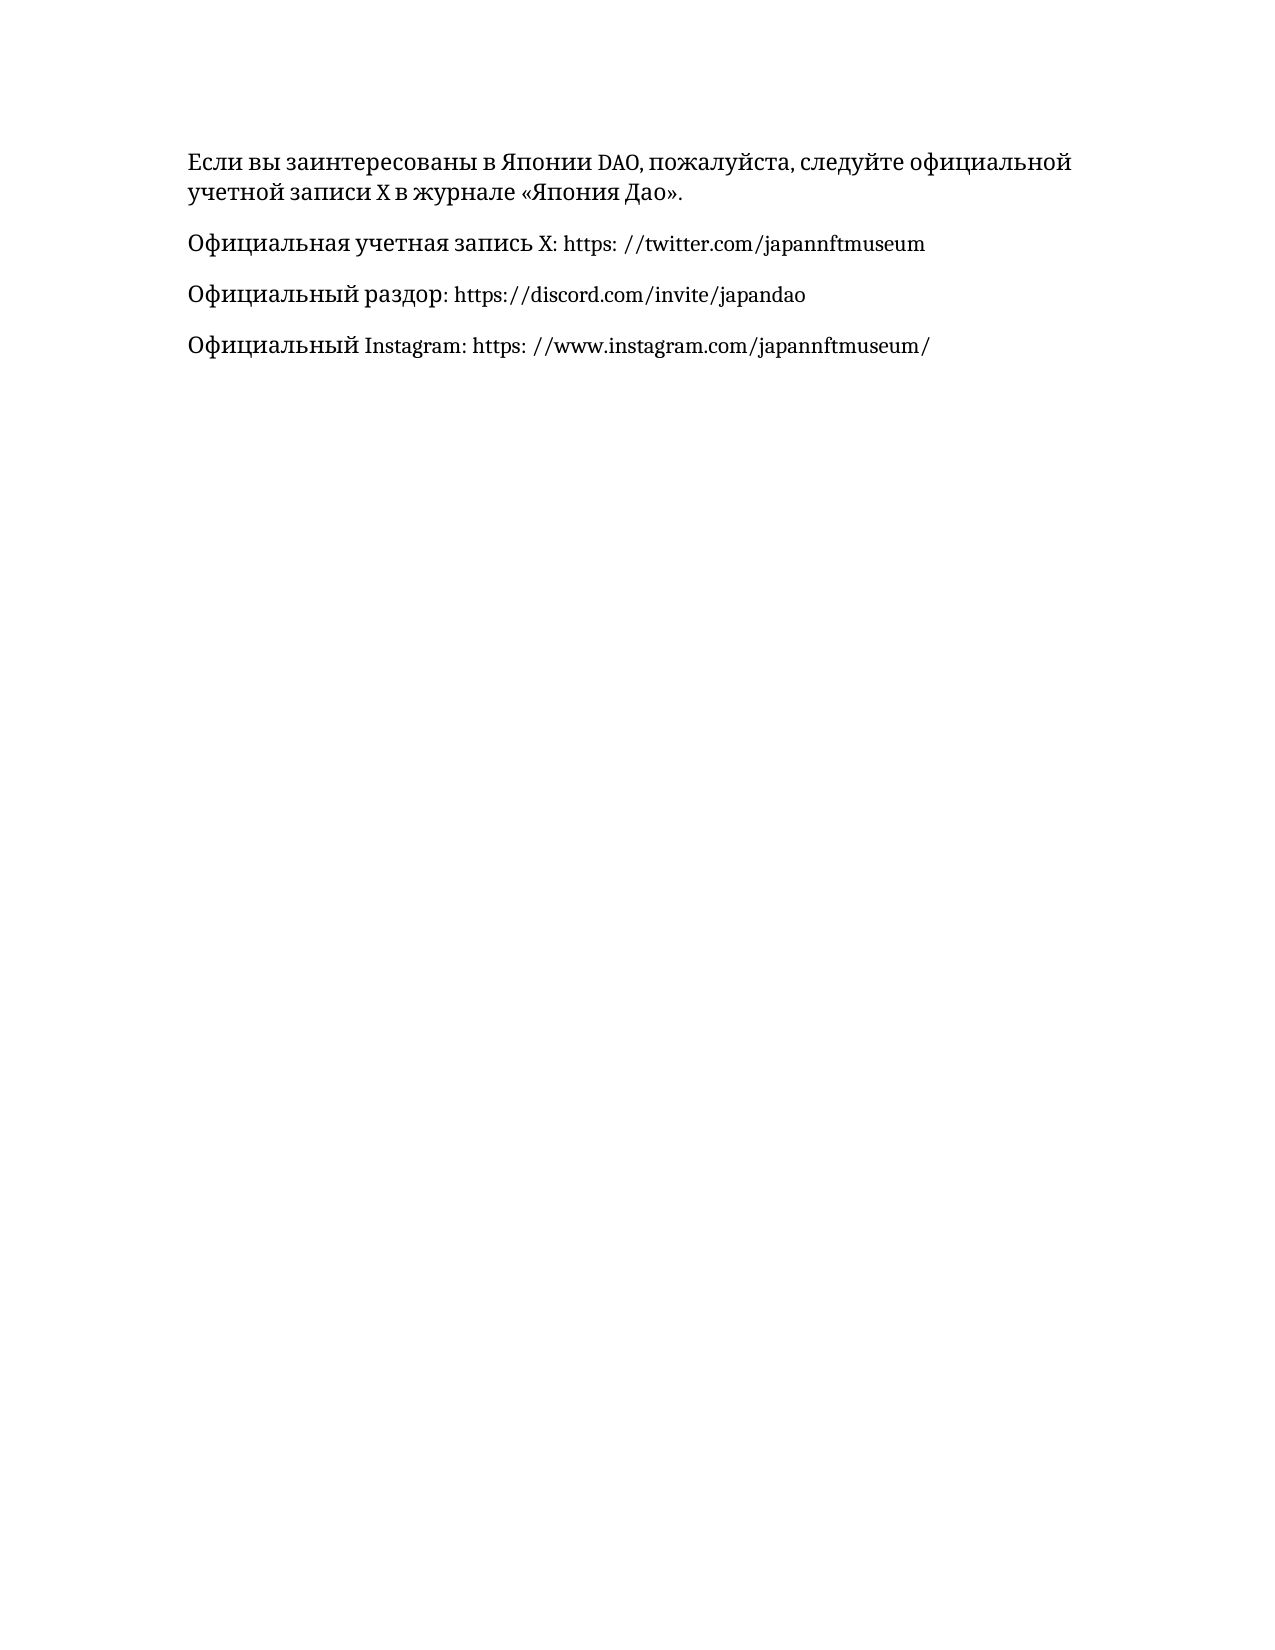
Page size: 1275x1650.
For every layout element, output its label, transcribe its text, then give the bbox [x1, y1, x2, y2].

text Официальная учетная запись X: https: //twitter.com/japannftmuseum [187, 231, 1087, 258]
text Если вы заинтересованы в Японии DAO, пожалуйста, следуйте официальной учетной записи X в журнале «Япония Дао». [187, 150, 1087, 207]
text Официальный раздор: https://discord.com/invite/japandao [187, 282, 1087, 309]
text Официальный Instagram: https: //www.instagram.com/japannftmuseum/ [187, 333, 1087, 360]
